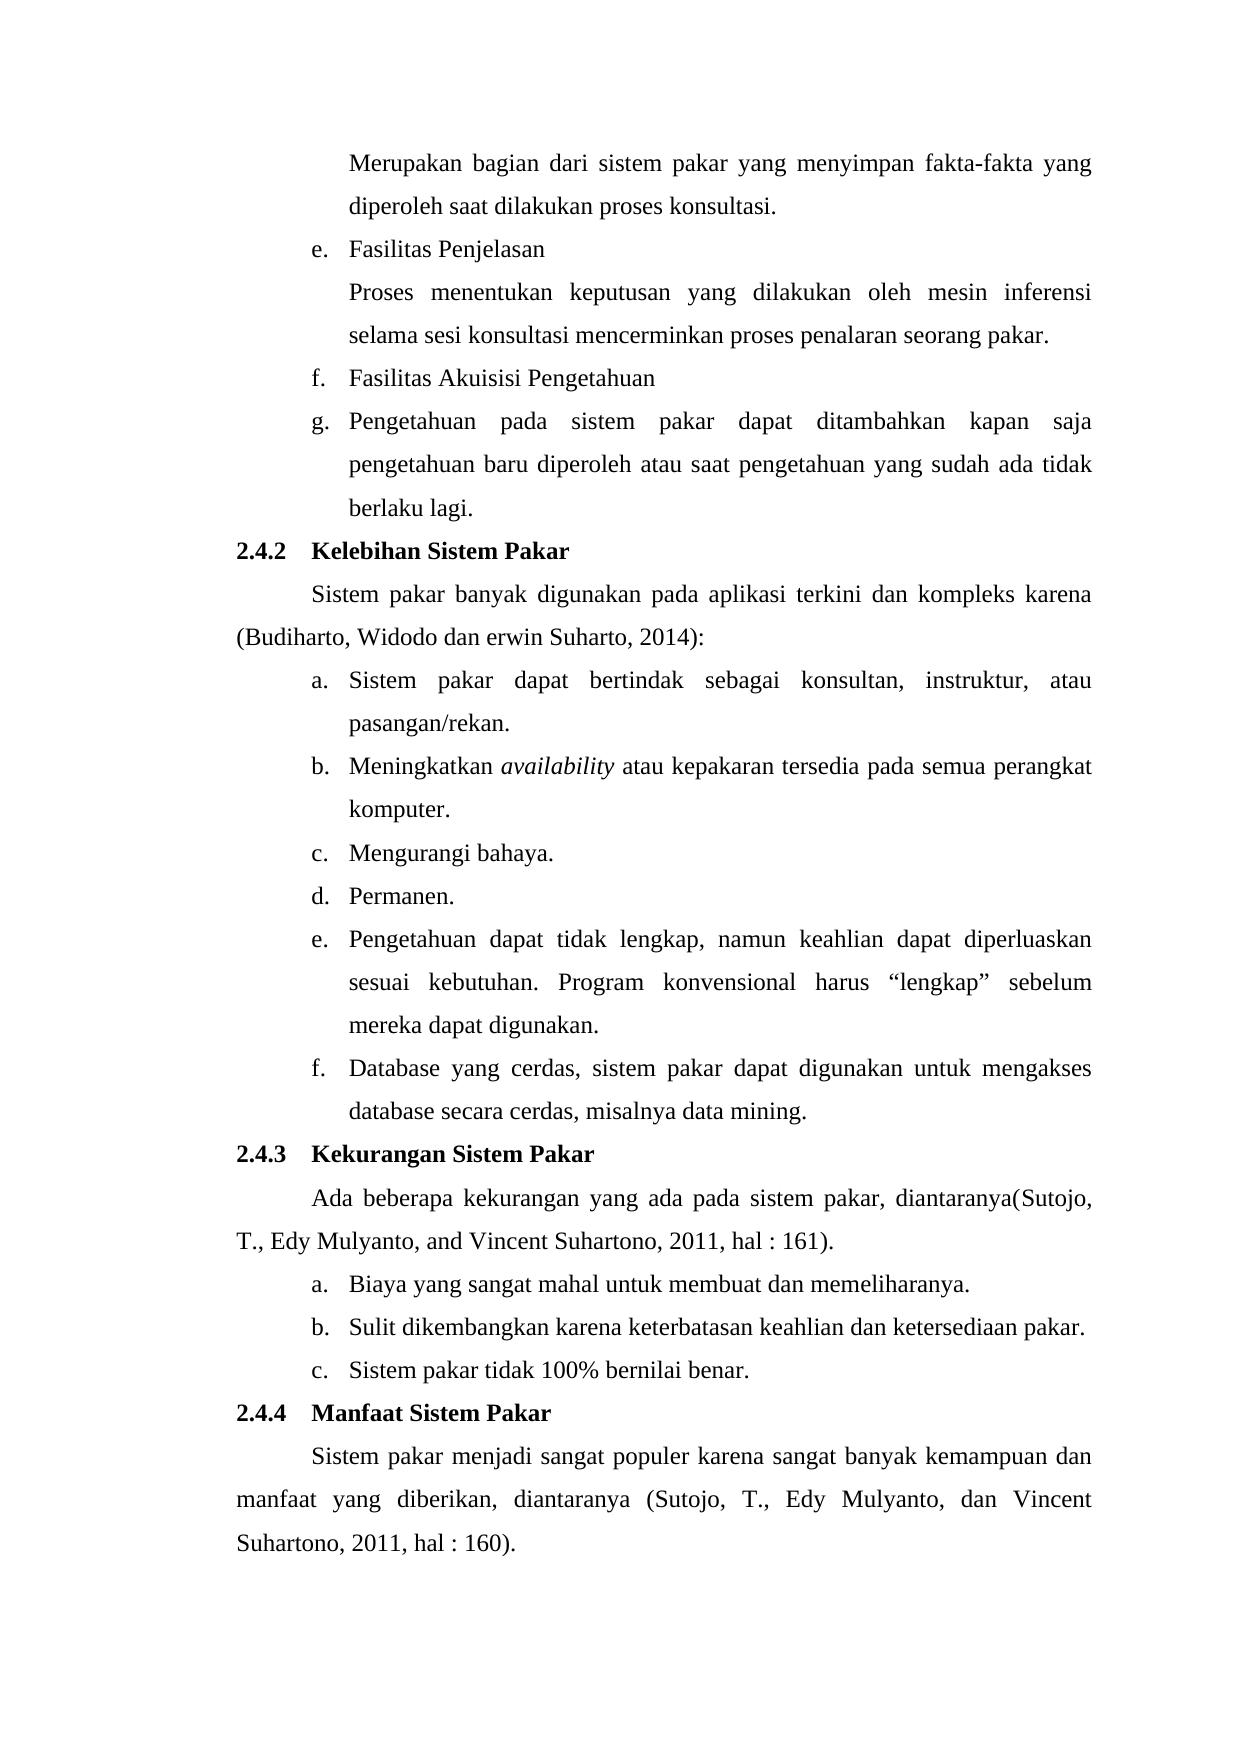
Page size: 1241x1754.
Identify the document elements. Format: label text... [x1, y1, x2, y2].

list Pengetahuan dapat tidak lengkap, namun keahlian dapat diperluaskan sesuai kebutuhan. Program konvensional harus “lengkap” sebelum mereka dapat digunakan. [311, 924, 1092, 1039]
list Kelebihan Sistem Pakar [236, 536, 1092, 564]
list Fasilitas Penjelasan [311, 234, 1092, 263]
list Merupakan bagian dari sistem pakar yang menyimpan fakta-fakta yang diperoleh saat dilakukan proses konsultasi. [348, 148, 1092, 219]
text Ada beberapa kekurangan yang ada pada sistem pakar, diantaranya(Sutojo, T., Edy Mulyanto, and Vincent Suhartono, 2011, hal : 161). [236, 1183, 1092, 1254]
text Sistem pakar menjadi sangat populer karena sangat banyak kemampuan dan manfaat yang diberikan, diantaranya (Sutojo, T., Edy Mulyanto, dan Vincent Suhartono, 2011, hal : 160). [236, 1441, 1092, 1556]
list Kekurangan Sistem Pakar [236, 1139, 1092, 1168]
list Sistem pakar banyak digunakan pada aplikasi terkini dan kompleks karena (Budiharto, Widodo dan erwin Suharto, 2014): [236, 579, 1092, 651]
list Biaya yang sangat mahal untuk membuat dan memeliharanya. [311, 1269, 1092, 1298]
list Mengurangi bahaya. [311, 838, 1092, 866]
list Meningkatkan availability atau kepakaran tersedia pada semua perangkat komputer. [311, 751, 1092, 823]
list Database yang cerdas, sistem pakar dapat digunakan untuk mengakses database secara cerdas, misalnya data mining. [311, 1053, 1092, 1125]
list Pengetahuan pada sistem pakar dapat ditambahkan kapan saja pengetahuan baru diperoleh atau saat pengetahuan yang sudah ada tidak berlaku lagi. [311, 406, 1092, 521]
list Fasilitas Akuisisi Pengetahuan [311, 363, 1092, 392]
list Manfaat Sistem Pakar [236, 1398, 1092, 1427]
list Permanen. [311, 881, 1092, 909]
list Sulit dikembangkan karena keterbatasan keahlian dan ketersediaan pakar. [311, 1312, 1092, 1341]
list Sistem pakar tidak 100% bernilai benar. [311, 1355, 1092, 1384]
list Proses menentukan keputusan yang dilakukan oleh mesin inferensi selama sesi konsultasi mencerminkan proses penalaran seorang pakar. [348, 277, 1092, 349]
list Sistem pakar dapat bertindak sebagai konsultan, instruktur, atau pasangan/rekan. [311, 665, 1092, 737]
